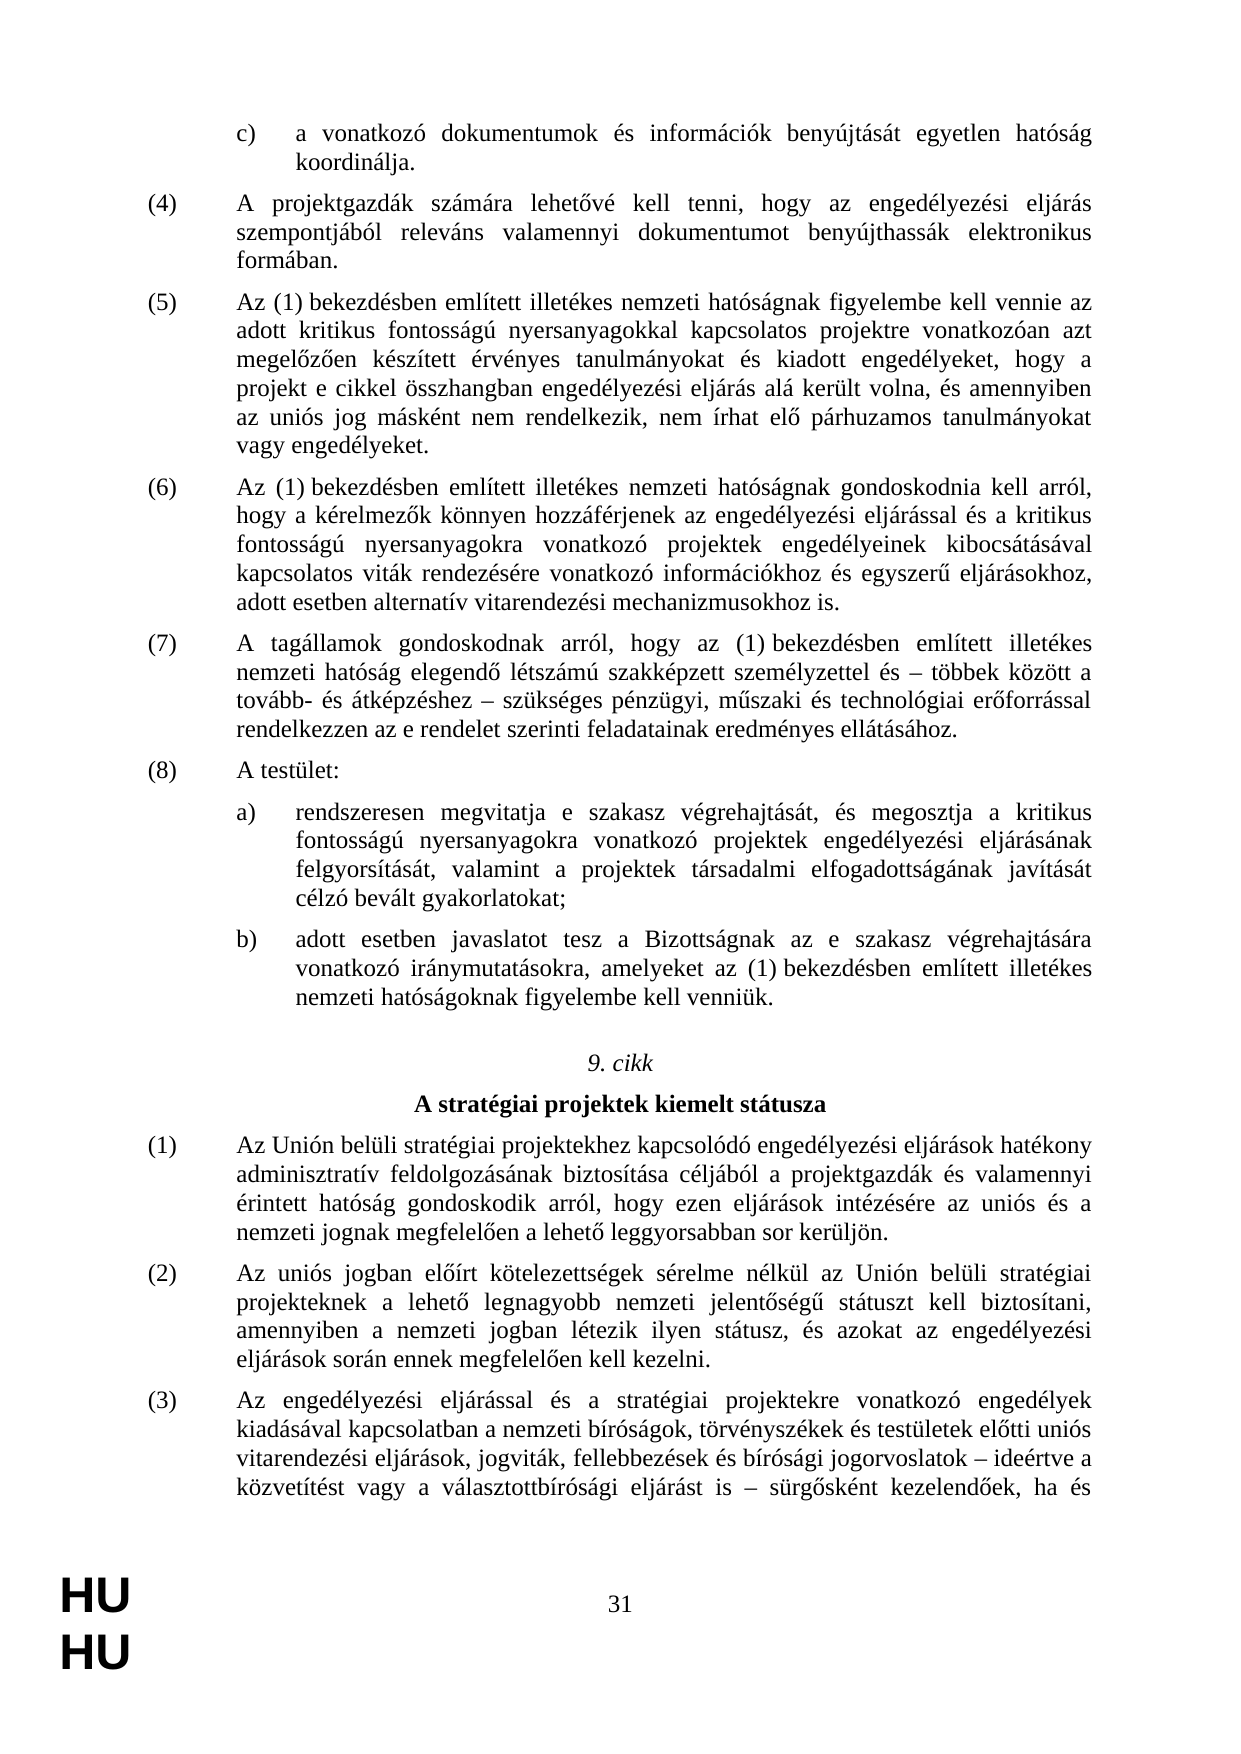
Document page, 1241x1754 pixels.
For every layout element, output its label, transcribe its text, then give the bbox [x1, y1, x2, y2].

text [148, 1386, 1092, 1501]
text c) a vonatkozó dokumentumok és információk benyújtását egyetlen hatóság koordinálja. [236, 118, 1092, 176]
text (1) Az Unión belüli stratégiai projektekhez kapcsolódó engedélyezési eljárások hatékony adminisztratív feldolgozásának biztosítása céljából a projektgazdák és valamennyi érintett hatóság gondoskodik arról, hogy ezen eljárások intézésére az uniós és a nemzeti jognak megfelelően a lehető leggyorsabban sor kerüljön. [148, 1131, 1092, 1246]
text (6) Az (1) bekezdésben említett illetékes nemzeti hatóságnak gondoskodnia kell arról, hogy a kérelmezők könnyen hozzáférjenek az engedélyezési eljárással és a kritikus fontosságú nyersanyagokra vonatkozó projektek engedélyeinek kibocsátásával kapcsolatos viták rendezésére vonatkozó információkhoz és egyszerű eljárásokhoz, adott esetben alternatív vitarendezési mechanizmusokhoz is. [148, 472, 1092, 616]
text (4) A projektgazdák számára lehetővé kell tenni, hogy az engedélyezési eljárás szempontjából releváns valamennyi dokumentumot benyújthassák elektronikus formában. [148, 188, 1092, 274]
text 9. cikk [148, 1048, 1092, 1077]
text A stratégiai projektek kiemelt státusza [148, 1089, 1092, 1118]
text (7) A tagállamok gondoskodnak arról, hogy az (1) bekezdésben említett illetékes nemzeti hatóság elegendő létszámú szakképzett személyzettel és – többek között a tovább- és átképzéshez – szükséges pénzügyi, műszaki és technológiai erőforrással rendelkezzen az e rendelet szerinti feladatainak eredményes ellátásához. [148, 628, 1092, 743]
text a) rendszeresen megvitatja e szakasz végrehajtását, és megosztja a kritikus fontosságú nyersanyagokra vonatkozó projektek engedélyezési eljárásának felgyorsítását, valamint a projektek társadalmi elfogadottságának javítását célzó bevált gyakorlatokat; [236, 797, 1092, 912]
text (5) Az (1) bekezdésben említett illetékes nemzeti hatóságnak figyelembe kell vennie az adott kritikus fontosságú nyersanyagokkal kapcsolatos projektre vonatkozóan azt megelőzően készített érvényes tanulmányokat és kiadott engedélyeket, hogy a projekt e cikkel összhangban engedélyezési eljárás alá került volna, és amennyiben az uniós jog másként nem rendelkezik, nem írhat elő párhuzamos tanulmányokat vagy engedélyeket. [148, 287, 1092, 459]
text (2) Az uniós jogban előírt kötelezettségek sérelme nélkül az Unión belüli stratégiai projekteknek a lehető legnagyobb nemzeti jelentőségű státuszt kell biztosítani, amennyiben a nemzeti jogban létezik ilyen státusz, és azokat az engedélyezési eljárások során ennek megfelelően kell kezelni. [148, 1258, 1092, 1373]
text b) adott esetben javaslatot tesz a Bizottságnak az e szakasz végrehajtására vonatkozó iránymutatásokra, amelyeket az (1) bekezdésben említett illetékes nemzeti hatóságoknak figyelembe kell venniük. [236, 924, 1092, 1011]
text (8) A testület: [148, 756, 1092, 784]
